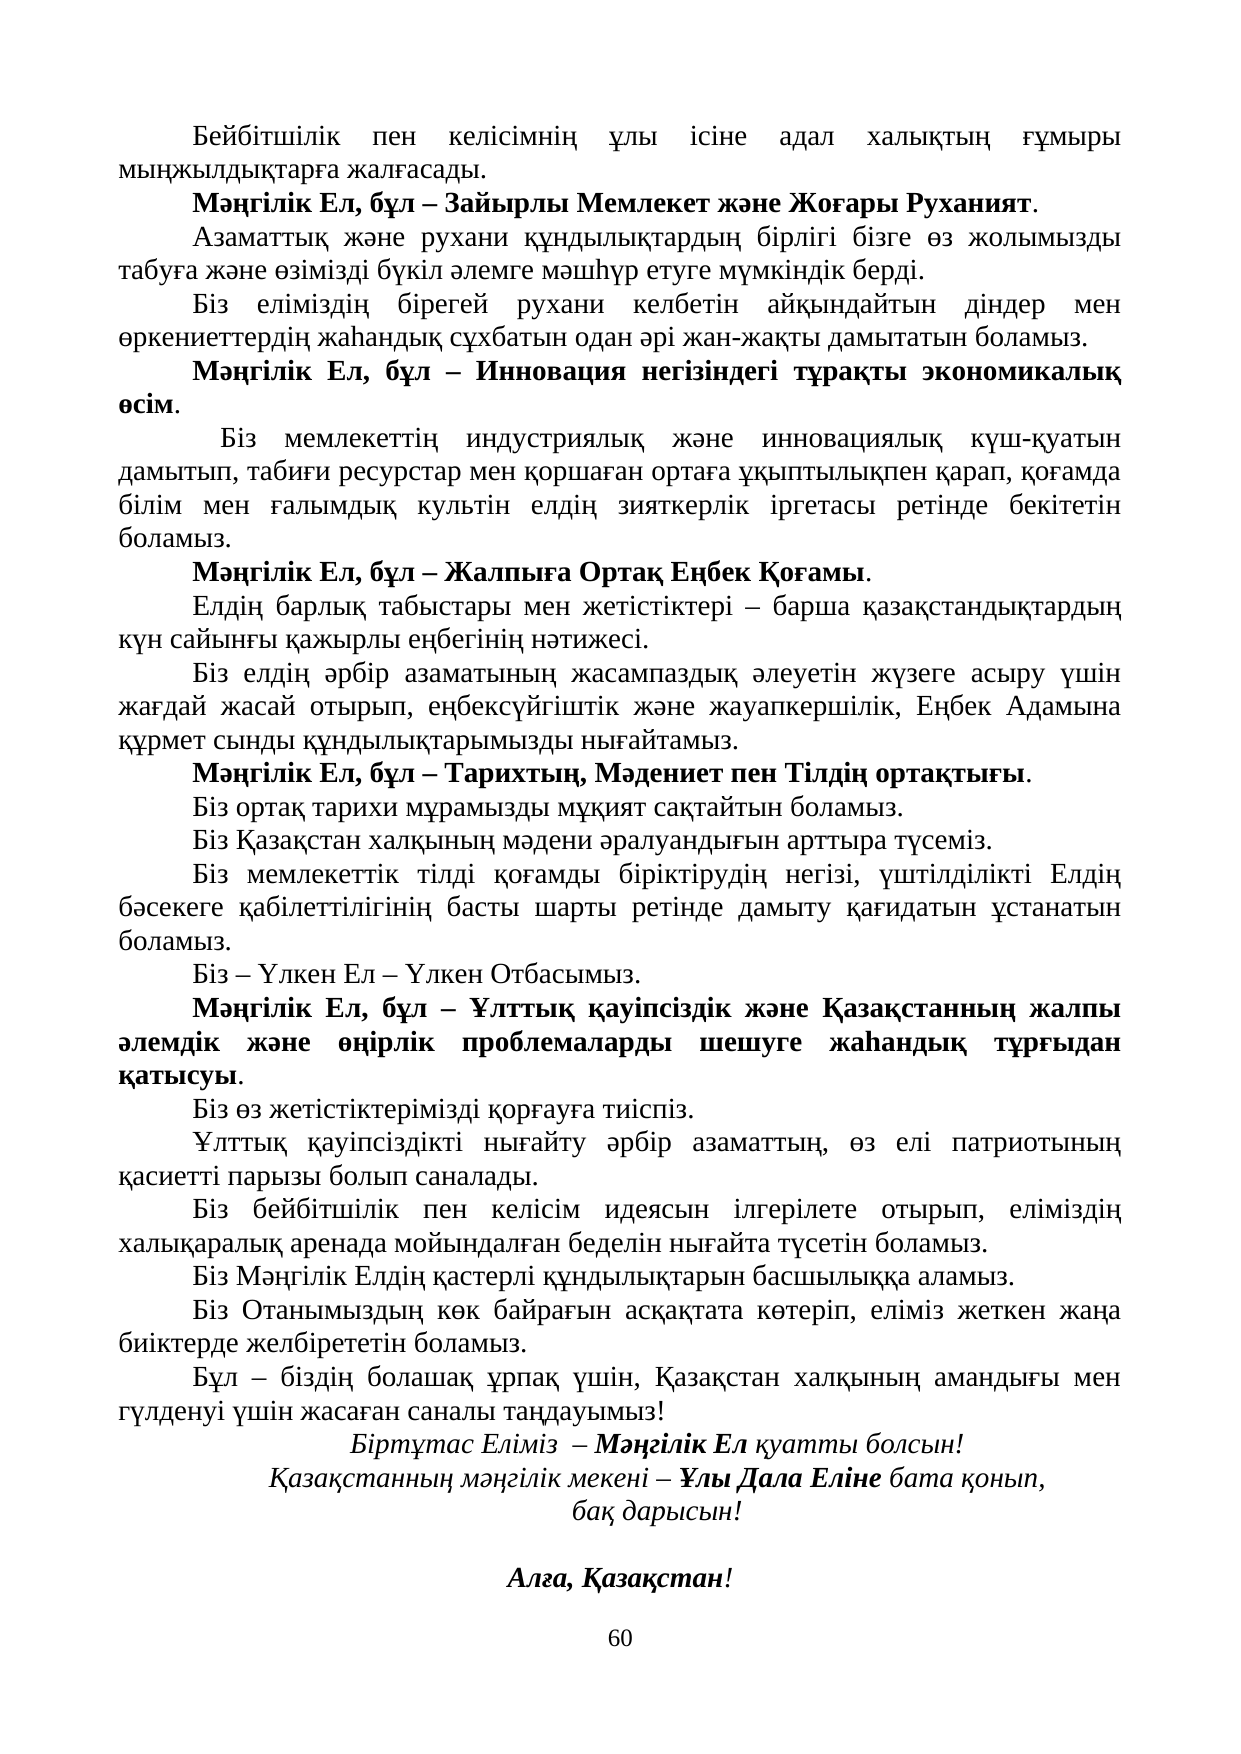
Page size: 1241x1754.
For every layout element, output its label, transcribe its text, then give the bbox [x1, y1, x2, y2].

text Бейбітшілік пен келісімнің ұлы ісіне адал халықтың ғұмыры мыңжылдықтарға жалғасады. [118, 118, 1122, 185]
text Мәңгілік Ел, бұл – Тарихтың, Мәдениет пен Тілдің ортақтығы. [118, 755, 1122, 789]
text Мәңгілік Ел, бұл – Инновация негізіндегі тұрақты экономикалық өсім. [118, 353, 1122, 420]
text Мәңгілік Ел, бұл – Зайырлы Мемлекет және Жоғары Руханият. [118, 185, 1122, 219]
text Біз Қазақстан халқының мәдени әралуандығын арттыра түсеміз. [118, 822, 1122, 856]
text Біз елдің әрбір азаматының жасампаздық әлеуетін жүзеге асыру үшін жағдай жасай отырып, еңбексүйгіштік және жауапкершілік, Еңбек Адамына құрмет сынды құндылықтарымызды нығайтамыз. [118, 655, 1122, 755]
text Біз ортақ тарихи мұрамызды мұқият сақтайтын боламыз. [118, 789, 1122, 822]
text Біз Отанымыздың көк байрағын асқақтата көтеріп, еліміз жеткен жаңа биіктерде желбірететін боламыз. [118, 1292, 1122, 1359]
text Біз өз жетістіктерімізді қорғауға тиіспіз. [118, 1091, 1122, 1124]
text Біз – Үлкен Ел – Үлкен Отбасымыз. [118, 957, 1122, 990]
text Біз мемлекеттік тілді қоғамды біріктірудің негізі, үштілділікті Елдің бәсекеге қабілеттілігінің басты шарты ретінде дамыту қағидатын ұстанатын боламыз. [118, 856, 1122, 957]
text Алға, Қазақстан! [118, 1560, 1122, 1594]
text бақ дарысын! [118, 1493, 1122, 1527]
text Біз мемлекеттің индустриялық және инновациялық күш-қуатын дамытып, табиғи ресурстар мен қоршаған ортаға ұқыптылықпен қарап, қоғамда білім мен ғалымдық культін елдің зияткерлік іргетасы ретінде бекітетін боламыз. [118, 420, 1122, 554]
text Біз еліміздің бірегей рухани келбетін айқындайтын діндер мен өркениеттердің жаһандық сұхбатын одан әрі жан-жақты дамытатын боламыз. [118, 286, 1122, 353]
text Бұл – біздің болашақ ұрпақ үшін, Қазақстан халқының амандығы мен гүлденуі үшін жасаған саналы таңдауымыз! [118, 1359, 1122, 1426]
text Мәңгілік Ел, бұл – Ұлттық қауіпсіздік және Қазақстанның жалпы әлемдік және өңірлік проблемаларды шешуге жаһандық тұрғыдан қатысуы. [118, 990, 1122, 1091]
text Қазақстанның мәңгілік мекені – Ұлы Дала Еліне бата қонып, [118, 1460, 1122, 1493]
text Біз бейбітшілік пен келісім идеясын ілгерілете отырып, еліміздің халықаралық аренада мойындалған беделін нығайта түсетін боламыз. [118, 1191, 1122, 1258]
text Біз Мәңгілік Елдің қастерлі құндылықтарын басшылыққа аламыз. [118, 1258, 1122, 1292]
text Біртұтас Еліміз – Мәңгілік Ел қуатты болсын! [118, 1426, 1122, 1460]
text Азаматтық және рухани құндылықтардың бірлігі бізге өз жолымызды табуға және өзімізді бүкіл әлемге мәшһүр етуге мүмкіндік берді. [118, 219, 1122, 286]
text Елдің барлық табыстары мен жетістіктері – барша қазақстандықтардың күн сайынғы қажырлы еңбегінің нәтижесі. [118, 588, 1122, 655]
text Ұлттық қауіпсіздікті нығайту әрбір азаматтың, өз елі патриотының қасиетті парызы болып саналады. [118, 1124, 1122, 1191]
text Мәңгілік Ел, бұл – Жалпыға Ортақ Еңбек Қоғамы. [118, 554, 1122, 588]
